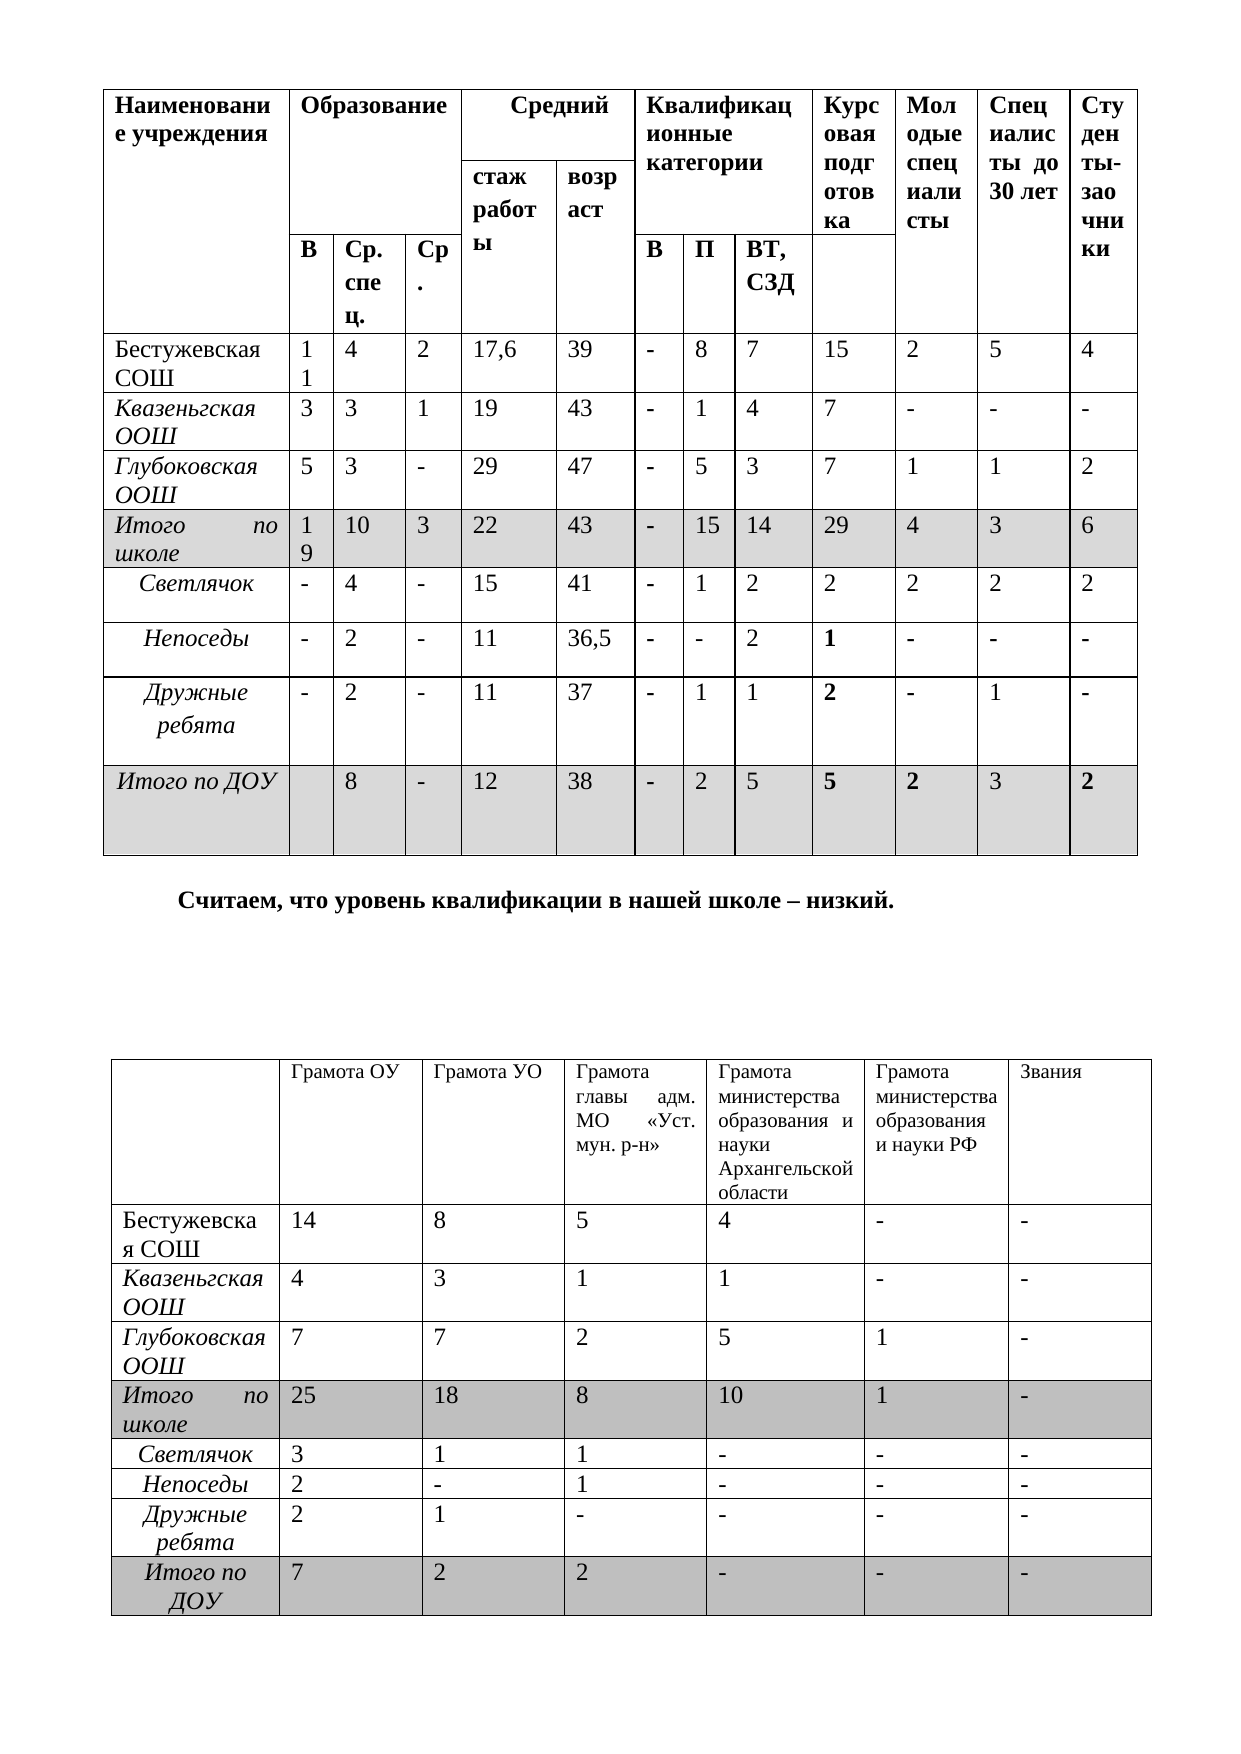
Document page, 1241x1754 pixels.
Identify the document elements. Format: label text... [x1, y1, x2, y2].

table_cell 10 [707, 1381, 864, 1438]
table_cell 29 [813, 510, 895, 567]
table_header Наименование учреждения [104, 90, 289, 333]
table_cell 7 [813, 451, 895, 509]
table_cell 3 [334, 451, 405, 509]
table_cell 1 [896, 451, 977, 509]
table_header Грамота министерства образования и науки Архангельской области [707, 1060, 864, 1204]
table_cell 1 [423, 1439, 564, 1468]
table_cell 1 [684, 393, 734, 450]
table_cell 14 [736, 510, 812, 567]
table_cell 29 [462, 451, 556, 509]
table_cell [813, 235, 895, 333]
table_cell - [684, 623, 734, 676]
table_cell - [896, 393, 977, 450]
table_cell 38 [557, 766, 634, 854]
table_header Специалисты до 30 лет [978, 90, 1069, 333]
table_header Грамота главы адм. МО «Уст. мун. р-н» [565, 1060, 706, 1204]
table_cell - [865, 1557, 1008, 1615]
table_cell 47 [557, 451, 634, 509]
table_cell - [978, 393, 1069, 450]
table_cell 3 [423, 1264, 564, 1321]
table_cell 8 [423, 1205, 564, 1262]
table_cell - [290, 678, 333, 765]
table_cell Глубоковская ООШ [112, 1322, 279, 1379]
table_cell - [1009, 1499, 1151, 1556]
table_cell 17,6 [462, 334, 556, 392]
table_cell 5 [736, 766, 812, 854]
table_cell 4 [334, 568, 405, 622]
table_cell Непоседы [104, 623, 289, 676]
table_cell 2 [565, 1322, 706, 1379]
table_cell 1 [865, 1381, 1008, 1438]
table_cell 5 [684, 451, 734, 509]
table_cell 36,5 [557, 623, 634, 676]
table_cell - [865, 1469, 1008, 1498]
table_cell 2 [406, 334, 461, 392]
table_cell 11 [290, 334, 333, 392]
table_cell Ср. спец. [334, 235, 405, 333]
table_cell 3 [280, 1439, 422, 1468]
table_cell 8 [684, 334, 734, 392]
table_cell - [707, 1499, 864, 1556]
table_cell 1 [565, 1439, 706, 1468]
table_cell 4 [736, 393, 812, 450]
table_cell 4 [280, 1264, 422, 1321]
table_cell 2 [334, 678, 405, 765]
table_cell - [865, 1264, 1008, 1321]
table_cell - [978, 623, 1069, 676]
table_cell 7 [280, 1557, 422, 1615]
table_cell 15 [684, 510, 734, 567]
table_cell 1 [865, 1322, 1008, 1379]
table_cell 1 [707, 1264, 864, 1321]
table_cell - [865, 1439, 1008, 1468]
table_cell 7 [736, 334, 812, 392]
table_cell 2 [1071, 568, 1137, 622]
table_cell Квазеньгская ООШ [104, 393, 289, 450]
table_cell 3 [736, 451, 812, 509]
table_cell Бестужевская СОШ [104, 334, 289, 392]
table_header Грамота министерства образования и науки РФ [865, 1060, 1008, 1204]
table_cell 5 [707, 1322, 864, 1379]
table_cell 1 [406, 393, 461, 450]
table_cell - [1009, 1439, 1151, 1468]
text Считаем, что уровень квалификации в нашей школе – низкий. [177, 885, 1152, 913]
table_cell - [1009, 1557, 1151, 1615]
table_cell 5 [565, 1205, 706, 1262]
table_cell 3 [334, 393, 405, 450]
table_cell - [636, 766, 683, 854]
table_cell Непоседы [112, 1469, 279, 1498]
table_cell 2 [565, 1557, 706, 1615]
table_cell - [1071, 393, 1137, 450]
table_cell - [1009, 1469, 1151, 1498]
table_header Молодые специалисты [896, 90, 977, 333]
table_cell 1 [978, 451, 1069, 509]
table_cell - [636, 451, 683, 509]
table_cell 1 [684, 678, 734, 765]
table_cell 1 [813, 623, 895, 676]
table_header Квалификационные категории [636, 90, 812, 233]
table_cell - [707, 1439, 864, 1468]
table_cell 2 [978, 568, 1069, 622]
table_header [112, 1060, 279, 1204]
table_cell 15 [813, 334, 895, 392]
table_cell - [565, 1499, 706, 1556]
table_cell 7 [423, 1322, 564, 1379]
table_cell - [406, 678, 461, 765]
table_header Грамота УО [423, 1060, 564, 1204]
table_cell 12 [462, 766, 556, 854]
table_cell 4 [896, 510, 977, 567]
table_cell В [636, 235, 683, 333]
table_cell - [406, 568, 461, 622]
table_cell Дружные ребята [112, 1499, 279, 1556]
table_cell - [636, 510, 683, 567]
table_cell - [636, 678, 683, 765]
table_cell - [1009, 1205, 1151, 1262]
table_header Звания [1009, 1060, 1151, 1204]
table_cell 1 [978, 678, 1069, 765]
table_cell 39 [557, 334, 634, 392]
table_cell - [1009, 1381, 1151, 1438]
table_cell 2 [736, 568, 812, 622]
table_cell 3 [978, 766, 1069, 854]
table_cell 11 [462, 623, 556, 676]
table_cell - [406, 623, 461, 676]
table_cell Итого по ДОУ [112, 1557, 279, 1615]
table_cell 19 [462, 393, 556, 450]
table_cell - [865, 1205, 1008, 1262]
table_cell - [1071, 623, 1137, 676]
table_cell 41 [557, 568, 634, 622]
table_cell Светлячок [104, 568, 289, 622]
table_cell - [406, 766, 461, 854]
table_cell - [1009, 1322, 1151, 1379]
table_cell - [290, 568, 333, 622]
table_cell - [290, 623, 333, 676]
table_cell - [423, 1469, 564, 1498]
table_cell 22 [462, 510, 556, 567]
table_cell Ср. [406, 235, 461, 333]
table_header Грамота ОУ [280, 1060, 422, 1204]
table_cell 1 [423, 1499, 564, 1556]
table_cell 2 [896, 766, 977, 854]
table_cell 3 [406, 510, 461, 567]
table_cell ВТ,СЗД [736, 235, 812, 333]
table_cell 4 [1071, 334, 1137, 392]
table_cell 2 [280, 1499, 422, 1556]
table_cell 1 [565, 1469, 706, 1498]
table_cell Квазеньгская ООШ [112, 1264, 279, 1321]
table_cell 2 [684, 766, 734, 854]
table_cell 2 [280, 1469, 422, 1498]
table_cell В [290, 235, 333, 333]
table_cell 6 [1071, 510, 1137, 567]
table_cell Глубоковская ООШ [104, 451, 289, 509]
table_cell 7 [280, 1322, 422, 1379]
table_cell 1 [736, 678, 812, 765]
table_cell Дружные ребята [104, 678, 289, 765]
table_cell - [636, 334, 683, 392]
table_cell - [1071, 678, 1137, 765]
table_cell 3 [978, 510, 1069, 567]
table_cell 5 [290, 451, 333, 509]
table_cell [290, 766, 333, 854]
table_cell стаж работы [462, 161, 556, 333]
table_cell Светлячок [112, 1439, 279, 1468]
table_header Курсовая подготовка [813, 90, 895, 233]
table_cell Итого по школе [112, 1381, 279, 1438]
table_cell 19 [290, 510, 333, 567]
table_cell - [896, 623, 977, 676]
table_cell 2 [423, 1557, 564, 1615]
table_cell 2 [896, 334, 977, 392]
table_cell П [684, 235, 734, 333]
table_cell - [1009, 1264, 1151, 1321]
table_cell 15 [462, 568, 556, 622]
table_cell 2 [1071, 451, 1137, 509]
table_cell 1 [565, 1264, 706, 1321]
table_cell - [707, 1557, 864, 1615]
table_cell 4 [334, 334, 405, 392]
table_cell Итого по ДОУ [104, 766, 289, 854]
table_cell 11 [462, 678, 556, 765]
table_cell 43 [557, 393, 634, 450]
table_cell 10 [334, 510, 405, 567]
table_cell - [707, 1469, 864, 1498]
table_cell 1 [684, 568, 734, 622]
table_cell 43 [557, 510, 634, 567]
table_cell 25 [280, 1381, 422, 1438]
table_cell 5 [978, 334, 1069, 392]
table_cell Бестужевская СОШ [112, 1205, 279, 1262]
table_cell - [636, 623, 683, 676]
table_cell 8 [565, 1381, 706, 1438]
table_cell 8 [334, 766, 405, 854]
table_cell 2 [736, 623, 812, 676]
table_cell 2 [896, 568, 977, 622]
table_cell Итого по школе [104, 510, 289, 567]
table_cell - [636, 393, 683, 450]
table_cell 5 [813, 766, 895, 854]
table_cell возраст [557, 161, 634, 333]
table_cell 2 [1071, 766, 1137, 854]
table_header Студенты-заочники [1071, 90, 1137, 333]
table_cell - [896, 678, 977, 765]
table_cell - [636, 568, 683, 622]
table_header Образование [290, 90, 461, 233]
table_cell - [865, 1499, 1008, 1556]
table_cell 2 [334, 623, 405, 676]
table_cell 4 [707, 1205, 864, 1262]
table_cell 2 [813, 678, 895, 765]
table_cell 37 [557, 678, 634, 765]
table_cell - [406, 451, 461, 509]
table_cell 2 [813, 568, 895, 622]
table_header Средний [462, 90, 634, 160]
table_cell 18 [423, 1381, 564, 1438]
table_cell 7 [813, 393, 895, 450]
table_cell 3 [290, 393, 333, 450]
table_cell 14 [280, 1205, 422, 1262]
